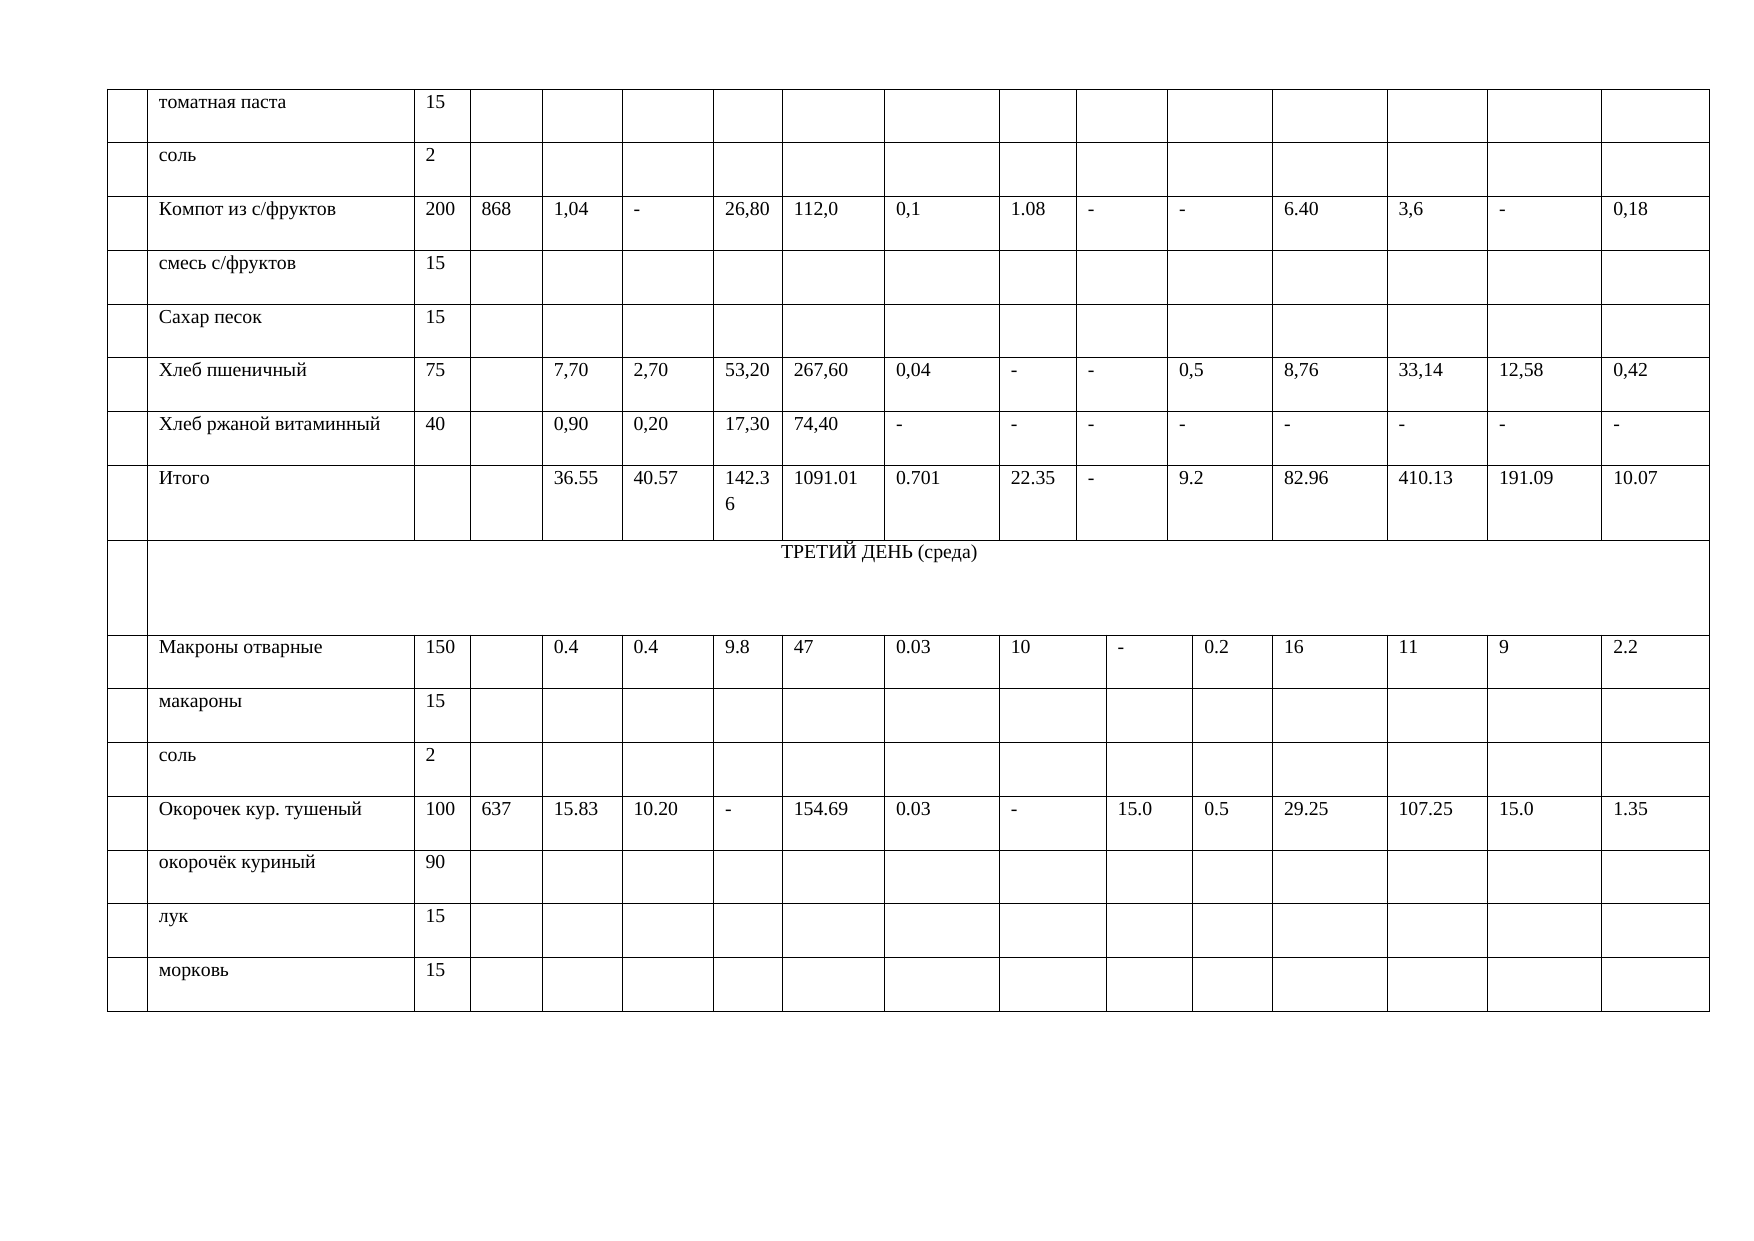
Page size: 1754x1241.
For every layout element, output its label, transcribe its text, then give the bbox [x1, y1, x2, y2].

table_cell морковь [148, 958, 414, 1011]
table_cell [1488, 251, 1601, 303]
table_cell [714, 90, 782, 142]
table_cell [108, 466, 147, 539]
table_cell 15 [415, 958, 470, 1011]
table_cell - [1077, 466, 1167, 539]
table_cell [543, 743, 622, 796]
table_cell [543, 143, 622, 196]
table_cell [108, 958, 147, 1011]
table_cell [714, 904, 782, 957]
table_cell 15 [415, 689, 470, 742]
table_cell - [1077, 358, 1167, 411]
table_cell [108, 143, 147, 196]
table_cell макароны [148, 689, 414, 742]
table_cell [1388, 305, 1487, 357]
table_cell [543, 851, 622, 903]
table_cell 3,6 [1388, 197, 1487, 250]
table_cell [1388, 689, 1487, 742]
table_cell 40 [415, 412, 470, 465]
table_cell [108, 743, 147, 796]
table_cell [108, 636, 147, 688]
table_cell 22.35 [1000, 466, 1076, 539]
table_cell 0.4 [543, 636, 622, 688]
table_cell [1193, 958, 1272, 1011]
table_cell - [714, 797, 782, 849]
table_cell [1488, 904, 1601, 957]
table_cell [1488, 305, 1601, 357]
table_cell [1273, 251, 1387, 303]
table_cell [1000, 904, 1106, 957]
table_cell 12,58 [1488, 358, 1601, 411]
table_cell [1107, 743, 1192, 796]
table_cell [783, 904, 884, 957]
table_cell [885, 251, 999, 303]
table_cell [1000, 251, 1076, 303]
table_cell [1193, 689, 1272, 742]
table_cell [108, 904, 147, 957]
table_cell [1273, 904, 1387, 957]
table_cell смесь с/фруктов [148, 251, 414, 303]
table_cell Итого [148, 466, 414, 539]
table_cell [1107, 851, 1192, 903]
table_cell [471, 143, 542, 196]
table_cell - [1107, 636, 1192, 688]
table_cell [1488, 851, 1601, 903]
table_cell - [1602, 412, 1709, 465]
table_cell 33,14 [1388, 358, 1487, 411]
table_cell [1000, 958, 1106, 1011]
table_cell Компот из с/фруктов [148, 197, 414, 250]
table_cell 0.03 [885, 636, 999, 688]
table_cell [1168, 143, 1272, 196]
table_cell 0.5 [1193, 797, 1272, 849]
table_cell 410.13 [1388, 466, 1487, 539]
table_cell [471, 466, 542, 539]
table_cell [471, 743, 542, 796]
table_cell [885, 743, 999, 796]
table_cell [1273, 90, 1387, 142]
table_cell [1602, 743, 1709, 796]
table_cell окорочёк куриный [148, 851, 414, 903]
table_cell [1273, 851, 1387, 903]
table_cell Окорочек кур. тушеный [148, 797, 414, 849]
table_cell [885, 904, 999, 957]
table_cell [108, 797, 147, 849]
table_cell - [623, 197, 713, 250]
table_cell [108, 305, 147, 357]
table_cell [1388, 743, 1487, 796]
table_cell [714, 689, 782, 742]
table_cell 0,18 [1602, 197, 1709, 250]
table_cell 0.701 [885, 466, 999, 539]
table_cell [543, 904, 622, 957]
table_cell [1488, 958, 1601, 1011]
table_cell соль [148, 743, 414, 796]
table_cell 10.20 [623, 797, 713, 849]
table_cell [623, 251, 713, 303]
table_cell [885, 689, 999, 742]
table_cell [1000, 305, 1076, 357]
table_cell 8,76 [1273, 358, 1387, 411]
table_cell 2 [415, 143, 470, 196]
table_cell лук [148, 904, 414, 957]
table_cell [623, 90, 713, 142]
table_cell [1077, 143, 1167, 196]
table_cell [623, 305, 713, 357]
table_cell [1000, 689, 1106, 742]
table_cell 0,04 [885, 358, 999, 411]
table_cell 53,20 [714, 358, 782, 411]
table_cell - [1000, 797, 1106, 849]
table_cell 0,1 [885, 197, 999, 250]
table_cell 0,5 [1168, 358, 1272, 411]
table_cell 82.96 [1273, 466, 1387, 539]
table_cell [1388, 851, 1487, 903]
table_cell [1602, 689, 1709, 742]
table_cell [1273, 689, 1387, 742]
table_cell 15 [415, 90, 470, 142]
table_cell [885, 851, 999, 903]
table_cell 9.8 [714, 636, 782, 688]
table_cell [108, 197, 147, 250]
table_cell [1388, 958, 1487, 1011]
table_cell [885, 143, 999, 196]
table_cell [714, 251, 782, 303]
table_cell [623, 743, 713, 796]
table_cell 2 [415, 743, 470, 796]
table_cell 15.0 [1107, 797, 1192, 849]
table_cell 154.69 [783, 797, 884, 849]
table_cell соль [148, 143, 414, 196]
table_cell [885, 90, 999, 142]
table_cell - [1077, 412, 1167, 465]
table_cell - [1488, 197, 1601, 250]
table_cell Хлеб ржаной витаминный [148, 412, 414, 465]
table_cell [1602, 958, 1709, 1011]
table_cell 1,04 [543, 197, 622, 250]
table_cell 10 [1000, 636, 1106, 688]
table_cell [471, 305, 542, 357]
table_cell 15.0 [1488, 797, 1601, 849]
table_cell [108, 689, 147, 742]
table_cell [1388, 143, 1487, 196]
table_cell [415, 466, 470, 539]
table_cell [1168, 251, 1272, 303]
table_cell [885, 305, 999, 357]
table_cell ТРЕТИЙ ДЕНЬ (среда) [148, 541, 1709, 634]
table_cell - [1388, 412, 1487, 465]
table_cell 868 [471, 197, 542, 250]
table_cell [1273, 743, 1387, 796]
table_cell 15 [415, 305, 470, 357]
table_cell [714, 851, 782, 903]
table_cell [1602, 305, 1709, 357]
table_cell [1388, 251, 1487, 303]
table_cell [108, 541, 147, 634]
table_cell [1602, 251, 1709, 303]
table_cell [1602, 851, 1709, 903]
table_cell [714, 958, 782, 1011]
table_cell [623, 851, 713, 903]
table_cell [783, 251, 884, 303]
table_cell [1273, 958, 1387, 1011]
table_cell 15 [415, 904, 470, 957]
table_cell - [1000, 412, 1076, 465]
table_cell 15 [415, 251, 470, 303]
table_cell [714, 143, 782, 196]
table_cell 0,20 [623, 412, 713, 465]
table_cell [1193, 904, 1272, 957]
table_cell Макроны отварные [148, 636, 414, 688]
table_cell 142.36 [714, 466, 782, 539]
table_cell [108, 412, 147, 465]
table_cell 36.55 [543, 466, 622, 539]
table_cell [471, 358, 542, 411]
table_cell 7,70 [543, 358, 622, 411]
table_cell 16 [1273, 636, 1387, 688]
table_cell 200 [415, 197, 470, 250]
table_cell [543, 689, 622, 742]
table_cell 90 [415, 851, 470, 903]
table_cell [885, 958, 999, 1011]
table_cell 637 [471, 797, 542, 849]
table_cell [1000, 743, 1106, 796]
table_cell [1168, 90, 1272, 142]
table_cell - [1000, 358, 1076, 411]
table_cell [108, 90, 147, 142]
table_cell [1000, 143, 1076, 196]
table_cell 0.03 [885, 797, 999, 849]
table_cell 40.57 [623, 466, 713, 539]
table_cell [783, 743, 884, 796]
table_cell [623, 143, 713, 196]
table_cell 267,60 [783, 358, 884, 411]
table_cell [1488, 143, 1601, 196]
table_cell 75 [415, 358, 470, 411]
table_cell 100 [415, 797, 470, 849]
table_cell [1000, 851, 1106, 903]
table_cell 1.08 [1000, 197, 1076, 250]
table_cell 11 [1388, 636, 1487, 688]
table_cell 17,30 [714, 412, 782, 465]
table_cell [1107, 904, 1192, 957]
table_cell [1602, 904, 1709, 957]
table_cell [108, 358, 147, 411]
table_cell 2,70 [623, 358, 713, 411]
table_cell [783, 851, 884, 903]
table_cell [108, 251, 147, 303]
table_cell [1488, 90, 1601, 142]
table_cell 0.4 [623, 636, 713, 688]
table_cell [783, 143, 884, 196]
table_cell [1488, 743, 1601, 796]
table_cell 191.09 [1488, 466, 1601, 539]
table_cell [1077, 305, 1167, 357]
table_cell [783, 305, 884, 357]
table_cell Сахар песок [148, 305, 414, 357]
table_cell [108, 851, 147, 903]
table_cell [623, 904, 713, 957]
table_cell [1193, 851, 1272, 903]
table_cell [1388, 904, 1487, 957]
table_cell [543, 958, 622, 1011]
table_cell 10.07 [1602, 466, 1709, 539]
table_cell - [1168, 197, 1272, 250]
table_cell [1107, 689, 1192, 742]
table_cell 107.25 [1388, 797, 1487, 849]
table_cell [1273, 143, 1387, 196]
table_cell 15.83 [543, 797, 622, 849]
table_cell [1602, 90, 1709, 142]
table_cell [1077, 251, 1167, 303]
table_cell [471, 636, 542, 688]
table_cell 0,42 [1602, 358, 1709, 411]
table_cell 9.2 [1168, 466, 1272, 539]
table_cell [471, 958, 542, 1011]
table_cell [471, 251, 542, 303]
table_cell 0,90 [543, 412, 622, 465]
table_cell 1091.01 [783, 466, 884, 539]
table_cell [471, 412, 542, 465]
table_cell [1000, 90, 1076, 142]
table_cell 47 [783, 636, 884, 688]
table_cell [1388, 90, 1487, 142]
table_cell - [1273, 412, 1387, 465]
table_cell [543, 305, 622, 357]
table_cell 74,40 [783, 412, 884, 465]
table_cell [543, 251, 622, 303]
table_cell [1488, 689, 1601, 742]
table_cell [1077, 90, 1167, 142]
table_cell 0.2 [1193, 636, 1272, 688]
table_cell [1168, 305, 1272, 357]
table_cell [471, 689, 542, 742]
table_cell 9 [1488, 636, 1601, 688]
table_cell [714, 743, 782, 796]
table_cell 1.35 [1602, 797, 1709, 849]
table_cell 112,0 [783, 197, 884, 250]
table_cell [1107, 958, 1192, 1011]
table_cell [783, 689, 884, 742]
table_cell [471, 90, 542, 142]
table_cell - [1488, 412, 1601, 465]
table_cell 2.2 [1602, 636, 1709, 688]
table_cell [714, 305, 782, 357]
table_cell [1193, 743, 1272, 796]
table_cell [783, 958, 884, 1011]
table_cell Хлеб пшеничный [148, 358, 414, 411]
table_cell [471, 851, 542, 903]
table_cell 29.25 [1273, 797, 1387, 849]
table_cell [783, 90, 884, 142]
table_cell - [1077, 197, 1167, 250]
table_cell томатная паста [148, 90, 414, 142]
table_cell [471, 904, 542, 957]
table_cell [543, 90, 622, 142]
table_cell 26,80 [714, 197, 782, 250]
table_cell [623, 689, 713, 742]
table_cell 6.40 [1273, 197, 1387, 250]
table_cell - [1168, 412, 1272, 465]
table_cell [1602, 143, 1709, 196]
table_cell - [885, 412, 999, 465]
table_cell 150 [415, 636, 470, 688]
table_cell [623, 958, 713, 1011]
table_cell [1273, 305, 1387, 357]
